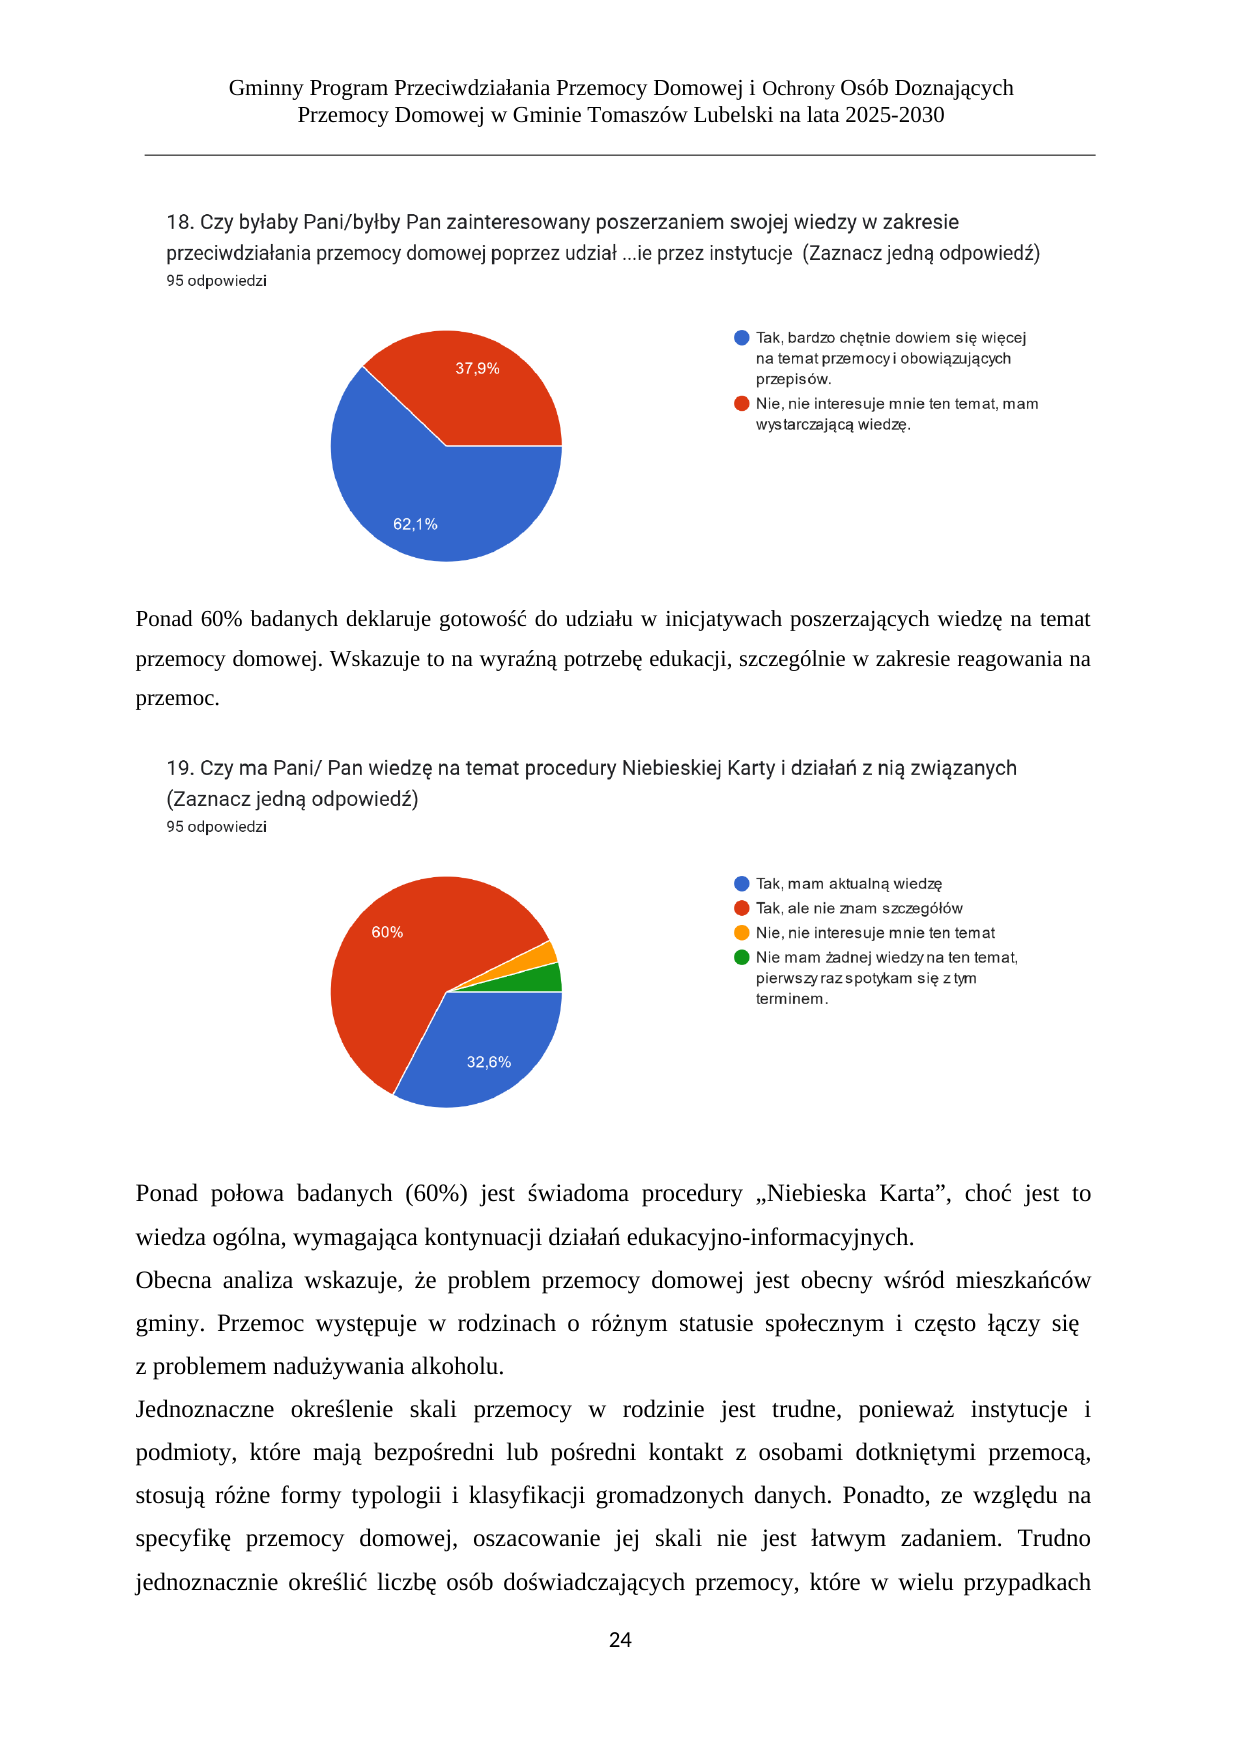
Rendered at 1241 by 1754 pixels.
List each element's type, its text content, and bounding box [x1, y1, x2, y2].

text Obecna analiza wskazuje, że problem przemocy domowej jest obecny wśród mieszkańców gminy. Przemoc występuje w rodzinach o różnym statusie społecznym i często łączy się z problemem nadużywania alkoholu. [135, 1265, 1092, 1380]
picture [135, 723, 1081, 1152]
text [135, 1394, 1092, 1595]
text Ponad 60% badanych deklaruje gotowość do udziału w inicjatywach poszerzających wiedzę na temat przemocy domowej. Wskazuje to na wyraźną potrzebę edukacji, szczególnie w zakresie reagowania na przemoc. [135, 605, 1092, 711]
picture [135, 177, 1081, 606]
text Ponad połowa badanych (60%) jest świadoma procedury „Niebieska Karta”, choć jest to wiedza ogólna, wymagająca kontynuacji działań edukacyjno-informacyjnych. [135, 1178, 1092, 1250]
